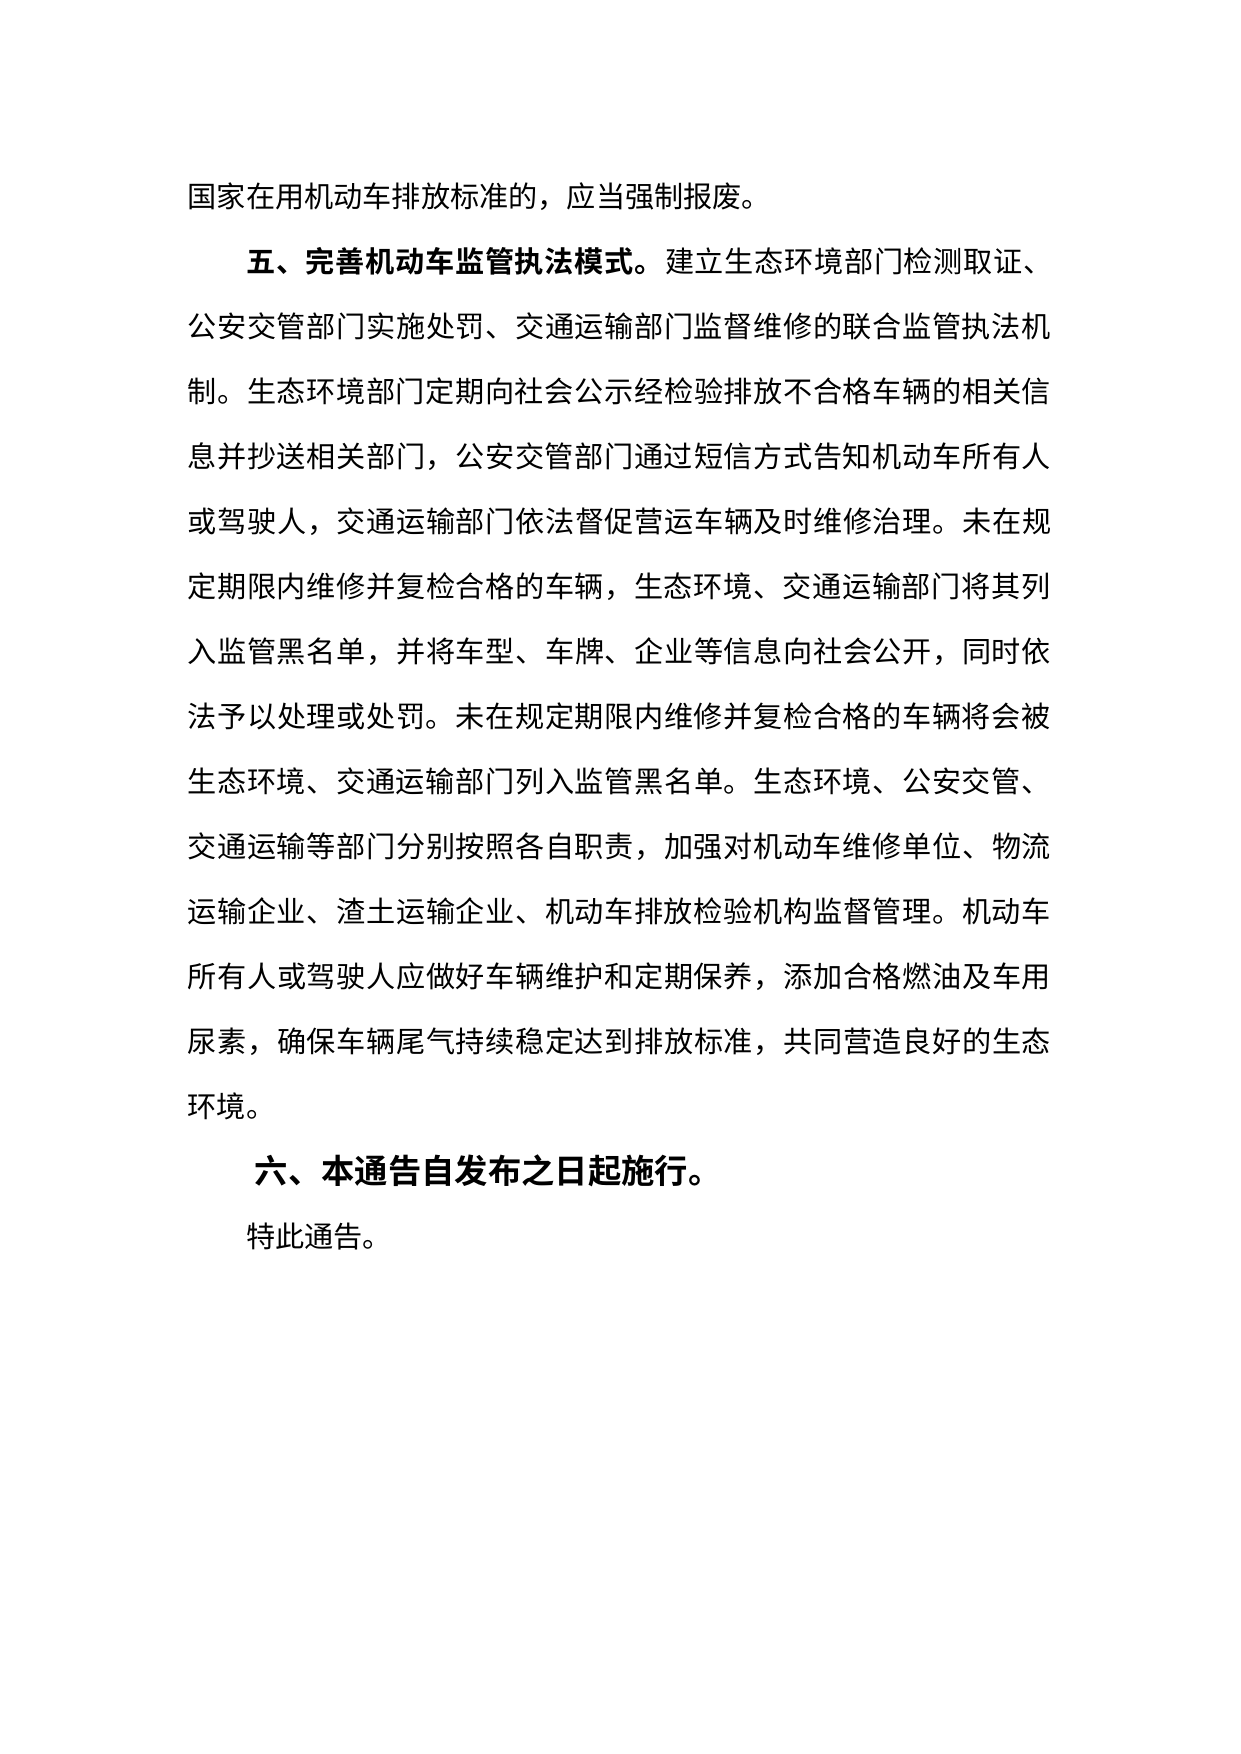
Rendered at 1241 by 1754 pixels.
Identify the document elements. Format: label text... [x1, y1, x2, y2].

text 特此通告。 [187, 1202, 1053, 1267]
text 六、本通告自发布之日起施行。 [187, 1137, 1053, 1202]
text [187, 162, 1053, 227]
text 五、完善机动车监管执法模式。建立生态环境部门检测取证、公安交管部门实施处罚、交通运输部门监督维修的联合监管执法机制。生态环境部门定期向社会公示经检验排放不合格车辆的相关信息并抄送相关部门，公安交管部门通过短信方式告知机动车所有人或驾驶人，交通运输部门依法督促营运车辆及时维修治理。未在规定期限内维修并复检合格的车辆，生态环境、交通运输部门将其列入监管黑名单，并将车型、车牌、企业等信息向社会公开，同时依法予以处理或处罚。未在规定期限内维修并复检合格的车辆将会被生态环境、交通运输部门列入监管黑名单。生态环境、公安交管、交通运输等部门分别按照各自职责，加强对机动车维修单位、物流运输企业、渣土运输企业、机动车排放检验机构监督管理。机动车所有人或驾驶人应做好车辆维护和定期保养，添加合格燃油及车用尿素，确保车辆尾气持续稳定达到排放标准，共同营造良好的生态环境。 [187, 227, 1053, 1137]
